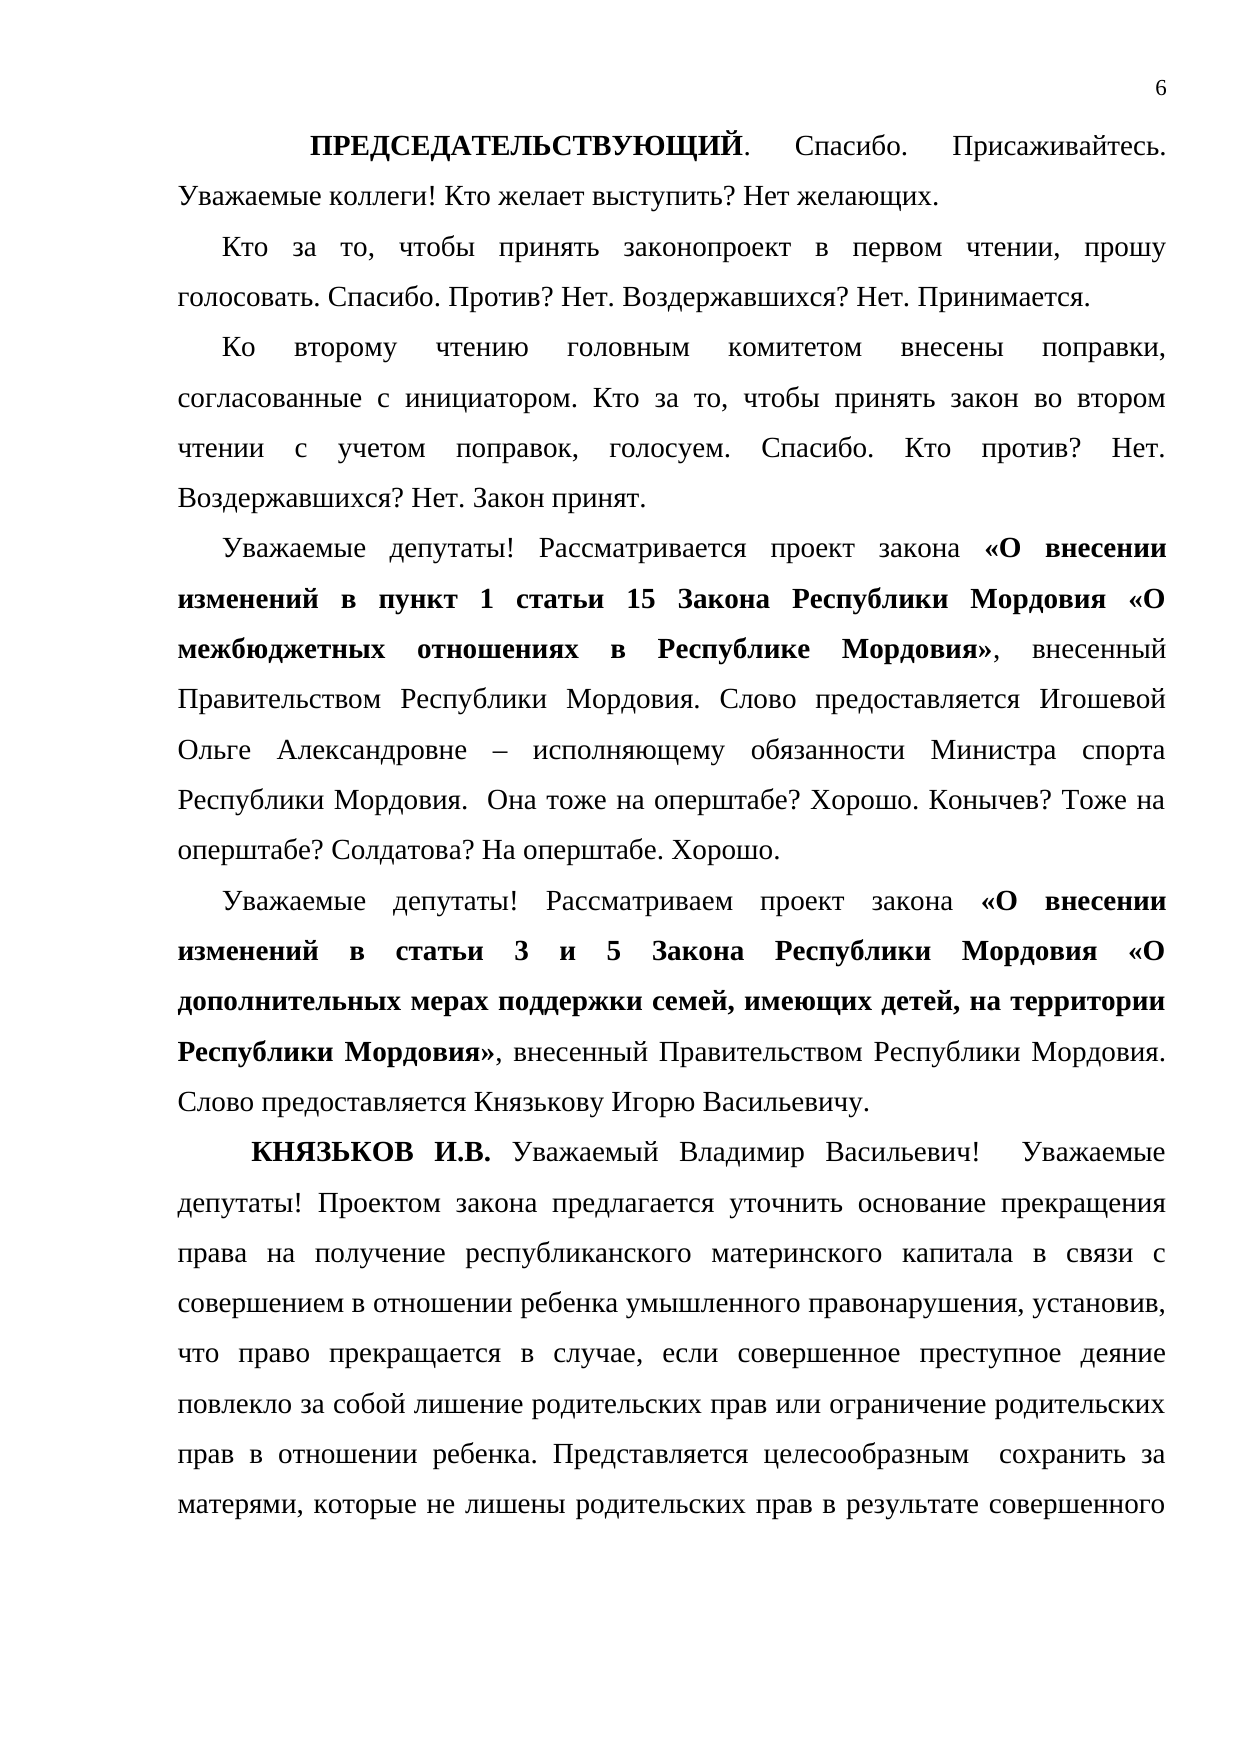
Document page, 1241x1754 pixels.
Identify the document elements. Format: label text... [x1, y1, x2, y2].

text Ко второму чтению головным комитетом внесены поправки, согласованные с инициатором. Кто за то, чтобы принять закон во втором чтении с учетом поправок, голосуем. Спасибо. Кто против? Нет. Воздержавшихся? Нет. Закон принят. [177, 329, 1167, 514]
text Уважаемые депутаты! Рассматриваем проект закона «О внесении изменений в статьи 3 и 5 Закона Республики Мордовия «О дополнительных мерах поддержки семей, имеющих детей, на территории Республики Мордовия», внесенный Правительством Республики Мордовия. Слово предоставляется Князькову Игорю Васильевичу. [177, 883, 1167, 1118]
text Кто за то, чтобы принять законопроект в первом чтении, прошу голосовать. Спасибо. Против? Нет. Воздержавшихся? Нет. Принимается. [177, 229, 1167, 313]
text Уважаемые депутаты! Рассматривается проект закона «О внесении изменений в пункт 1 статьи 15 Закона Республики Мордовия «О межбюджетных отношениях в Республике Мордовия», внесенный Правительством Республики Мордовия. Слово предоставляется Игошевой Ольге Александровне – исполняющему обязанности Министра спорта Республики Мордовия. Она тоже на оперштабе? Хорошо. Конычев? Тоже на оперштабе? Солдатова? На оперштабе. Хорошо. [177, 531, 1167, 866]
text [177, 1134, 1167, 1585]
text ПРЕДСЕДАТЕЛЬСТВУЮЩИЙ. Спасибо. Присаживайтесь. Уважаемые коллеги! Кто желает выступить? Нет желающих. [177, 128, 1167, 212]
